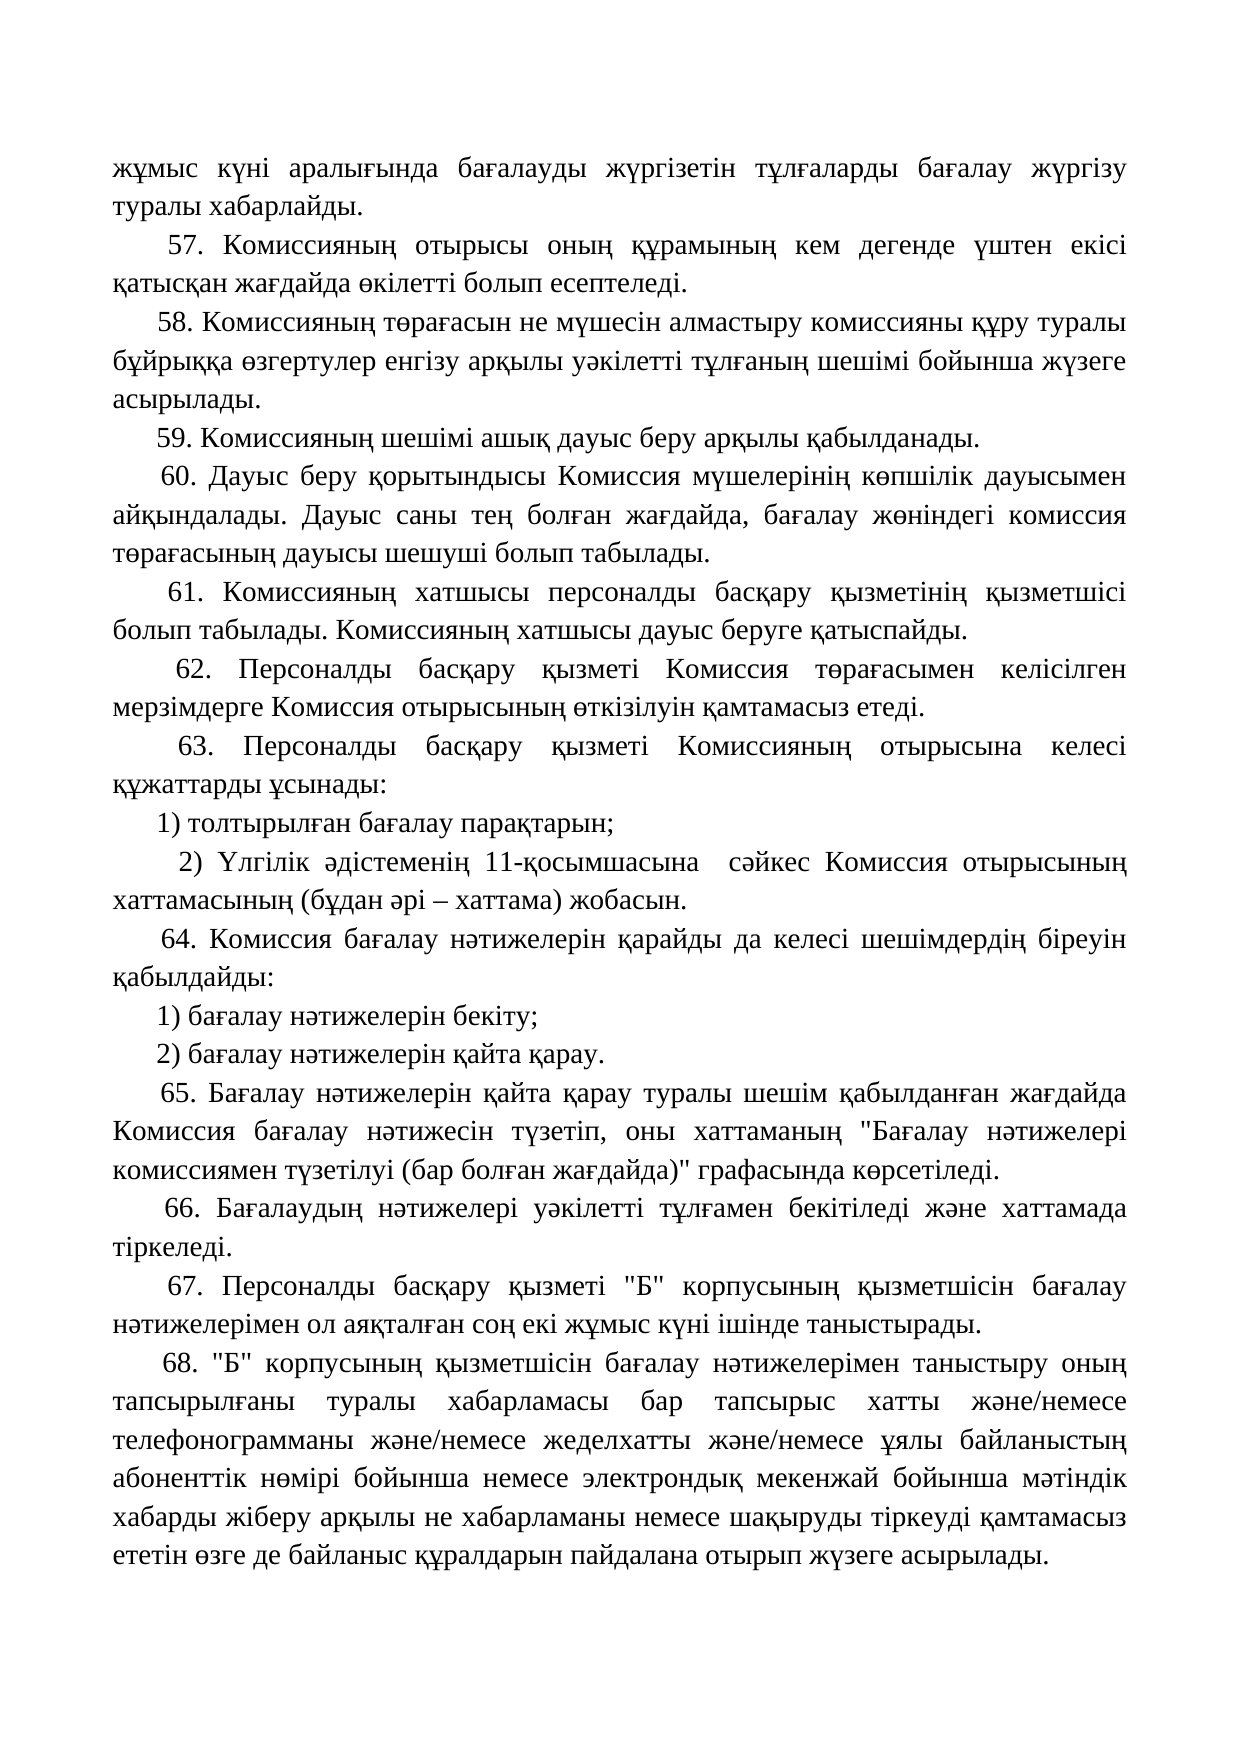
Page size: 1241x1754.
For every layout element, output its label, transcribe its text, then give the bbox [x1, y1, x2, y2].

text 1) толтырылған бағалау парақтарын; [112, 805, 1128, 839]
text 59. Комиссияның шешімі ашық дауыс беру арқылы қабылданады. [112, 420, 1128, 453]
text 60. Дауыс беру қорытындысы Комиссия мүшелерінің көпшілік дауысымен айқындалады. Дауыс саны тең болған жағдайда, бағалау жөніндегі комиссия төрағасының дауысы шешуші болып табылады. [112, 458, 1128, 569]
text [112, 150, 1128, 222]
text 57. Комиссияның отырысы оның құрамының кем дегенде үштен екісі қатысқан жағдайда өкілетті болып есептеледі. [112, 227, 1128, 299]
text 1) бағалау нәтижелерін бекіту; [112, 998, 1128, 1031]
text 64. Комиссия бағалау нәтижелерін қарайды да келесі шешімдердің біреуін қабылдайды: [112, 921, 1128, 993]
text 67. Персоналды басқару қызметі "Б" корпусының қызметшісін бағалау нәтижелерімен ол аяқталған соң екі жұмыс күні ішінде таныстырады. [112, 1268, 1128, 1340]
text 63. Персоналды басқару қызметі Комиссияның отырысына келесі құжаттарды ұсынады: [112, 728, 1128, 800]
text 62. Персоналды басқару қызметі Комиссия төрағасымен келісілген мерзімдерге Комиссия отырысының өткізілуін қамтамасыз етеді. [112, 651, 1128, 723]
text 68. "Б" корпусының қызметшісін бағалау нәтижелерімен таныстыру оның тапсырылғаны туралы хабарламасы бар тапсырыс хатты және/немесе телефонограмманы және/немесе жеделхатты және/немесе ұялы байланыстың абоненттік нөмірі бойынша немесе электрондық мекенжай бойынша мәтіндік хабарды жіберу арқылы не хабарламаны немесе шақыруды тіркеуді қамтамасыз ететін өзге де байланыс құралдарын пайдалана отырып жүзеге асырылады. [112, 1345, 1128, 1571]
text 66. Бағалаудың нәтижелері уәкілетті тұлғамен бекітіледі және хаттамада тіркеледі. [112, 1191, 1128, 1263]
text 65. Бағалау нәтижелерін қайта қарау туралы шешім қабылданған жағдайда Комиссия бағалау нәтижесін түзетіп, оны хаттаманың "Бағалау нәтижелері комиссиямен түзетілуі (бар болған жағдайда)" графасында көрсетіледі. [112, 1075, 1128, 1186]
text 2) Үлгілік әдістеменің 11-қосымшасына сәйкес Комиссия отырысының хаттамасының (бұдан әрі – хаттама) жобасын. [112, 844, 1128, 916]
text 61. Комиссияның хатшысы персоналды басқару қызметінің қызметшісі болып табылады. Комиссияның хатшысы дауыс беруге қатыспайды. [112, 574, 1128, 646]
text 2) бағалау нәтижелерін қайта қарау. [112, 1036, 1128, 1070]
text 58. Комиссияның төрағасын не мүшесін алмастыру комиссияны құру туралы бұйрыққа өзгертулер енгізу арқылы уәкілетті тұлғаның шешімі бойынша жүзеге асырылады. [112, 304, 1128, 415]
